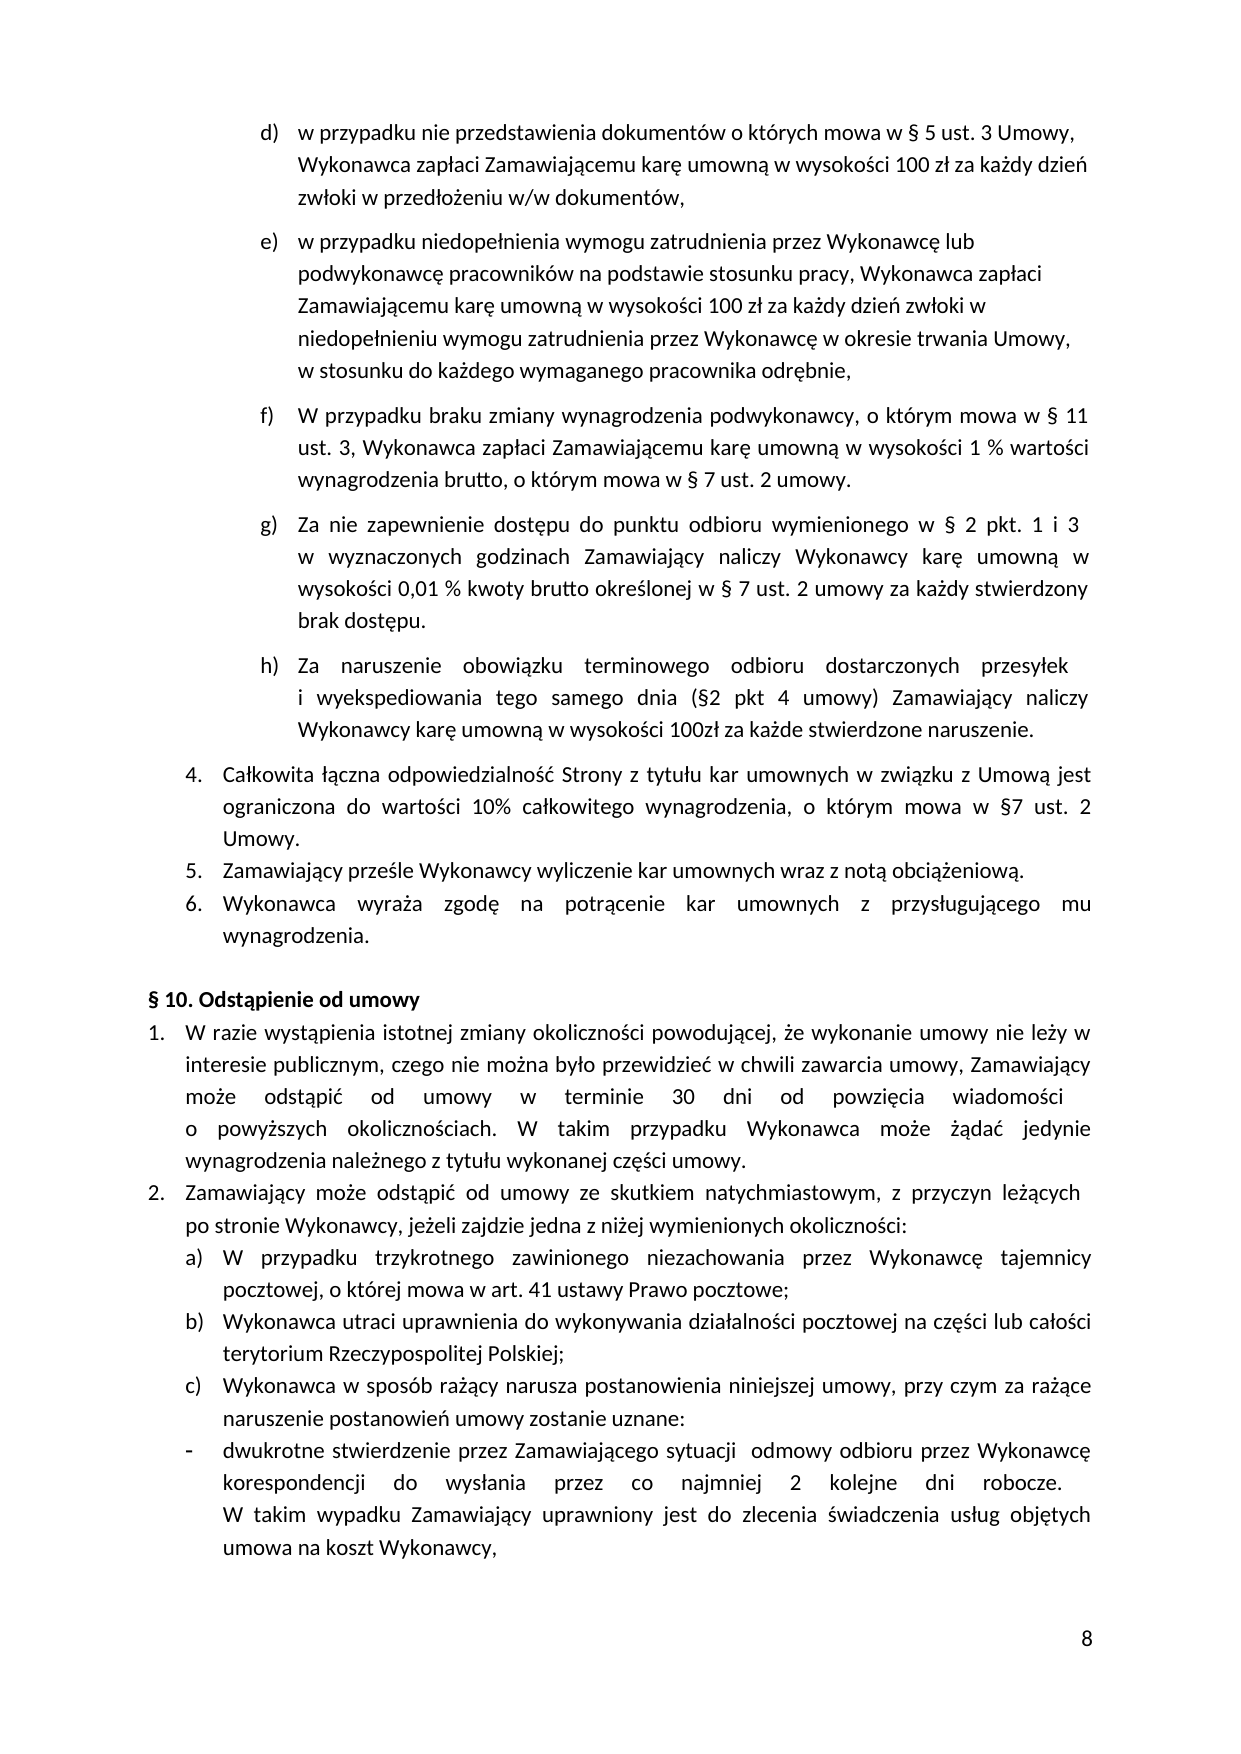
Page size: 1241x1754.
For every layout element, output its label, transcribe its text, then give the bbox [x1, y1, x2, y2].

list Zamawiający może odstąpić od umowy ze skutkiem natychmiastowym, z przyczyn leżących po stronie Wykonawcy, jeżeli zajdzie jedna z niżej wymienionych okoliczności: [148, 1178, 1093, 1239]
list Wykonawca wyraża zgodę na potrącenie kar umownych z przysługującego mu wynagrodzenia. [185, 889, 1093, 949]
list W przypadku braku zmiany wynagrodzenia podwykonawcy, o którym mowa w § 11 ust. 3, Wykonawca zapłaci Zamawiającemu karę umowną w wysokości 1 % wartości wynagrodzenia brutto, o którym mowa w § 7 ust. 2 umowy. [260, 401, 1090, 493]
list w przypadku nie przedstawienia dokumentów o których mowa w § 5 ust. 3 Umowy, Wykonawca zapłaci Zamawiającemu karę umowną w wysokości 100 zł za każdy dzień zwłoki w przedłożeniu w/w dokumentów, [260, 118, 1090, 211]
list Całkowita łączna odpowiedzialność Strony z tytułu kar umownych w związku z Umową jest ograniczona do wartości 10% całkowitego wynagrodzenia, o którym mowa w §7 ust. 2 Umowy. [185, 760, 1093, 852]
list Za nie zapewnienie dostępu do punktu odbioru wymienionego w § 2 pkt. 1 i 3 w wyznaczonych godzinach Zamawiający naliczy Wykonawcy karę umowną w wysokości 0,01 % kwoty brutto określonej w § 7 ust. 2 umowy za każdy stwierdzony brak dostępu. [260, 510, 1090, 634]
text § 10. Odstąpienie od umowy [148, 985, 1093, 1013]
list Zamawiający prześle Wykonawcy wyliczenie kar umownych wraz z notą obciążeniową. [185, 857, 1093, 885]
list Wykonawca w sposób rażący narusza postanowienia niniejszej umowy, przy czym za rażące naruszenie postanowień umowy zostanie uznane: [185, 1372, 1093, 1432]
list w przypadku niedopełnienia wymogu zatrudnienia przez Wykonawcę lub podwykonawcę pracowników na podstawie stosunku pracy, Wykonawca zapłaci Zamawiającemu karę umowną w wysokości 100 zł za każdy dzień zwłoki w niedopełnieniu wymogu zatrudnienia przez Wykonawcę w okresie trwania Umowy, w stosunku do każdego wymaganego pracownika odrębnie, [260, 227, 1090, 384]
list Wykonawca utraci uprawnienia do wykonywania działalności pocztowej na części lub całości terytorium Rzeczypospolitej Polskiej; [185, 1307, 1093, 1367]
list dwukrotne stwierdzenie przez Zamawiającego sytuacji odmowy odbioru przez Wykonawcę korespondencji do wysłania przez co najmniej 2 kolejne dni robocze. W takim wypadku Zamawiający uprawniony jest do zlecenia świadczenia usług objętych umowa na koszt Wykonawcy, [185, 1436, 1093, 1561]
list Za naruszenie obowiązku terminowego odbioru dostarczonych przesyłek i wyekspediowania tego samego dnia (§2 pkt 4 umowy) Zamawiający naliczy Wykonawcy karę umowną w wysokości 100zł za każde stwierdzone naruszenie. [260, 651, 1090, 743]
list W przypadku trzykrotnego zawinionego niezachowania przez Wykonawcę tajemnicy pocztowej, o której mowa w art. 41 ustawy Prawo pocztowe; [185, 1243, 1093, 1303]
list W razie wystąpienia istotnej zmiany okoliczności powodującej, że wykonanie umowy nie leży w interesie publicznym, czego nie można było przewidzieć w chwili zawarcia umowy, Zamawiający może odstąpić od umowy w terminie 30 dni od powzięcia wiadomości o powyższych okolicznościach. W takim przypadku Wykonawca może żądać jedynie wynagrodzenia należnego z tytułu wykonanej części umowy. [148, 1018, 1093, 1174]
